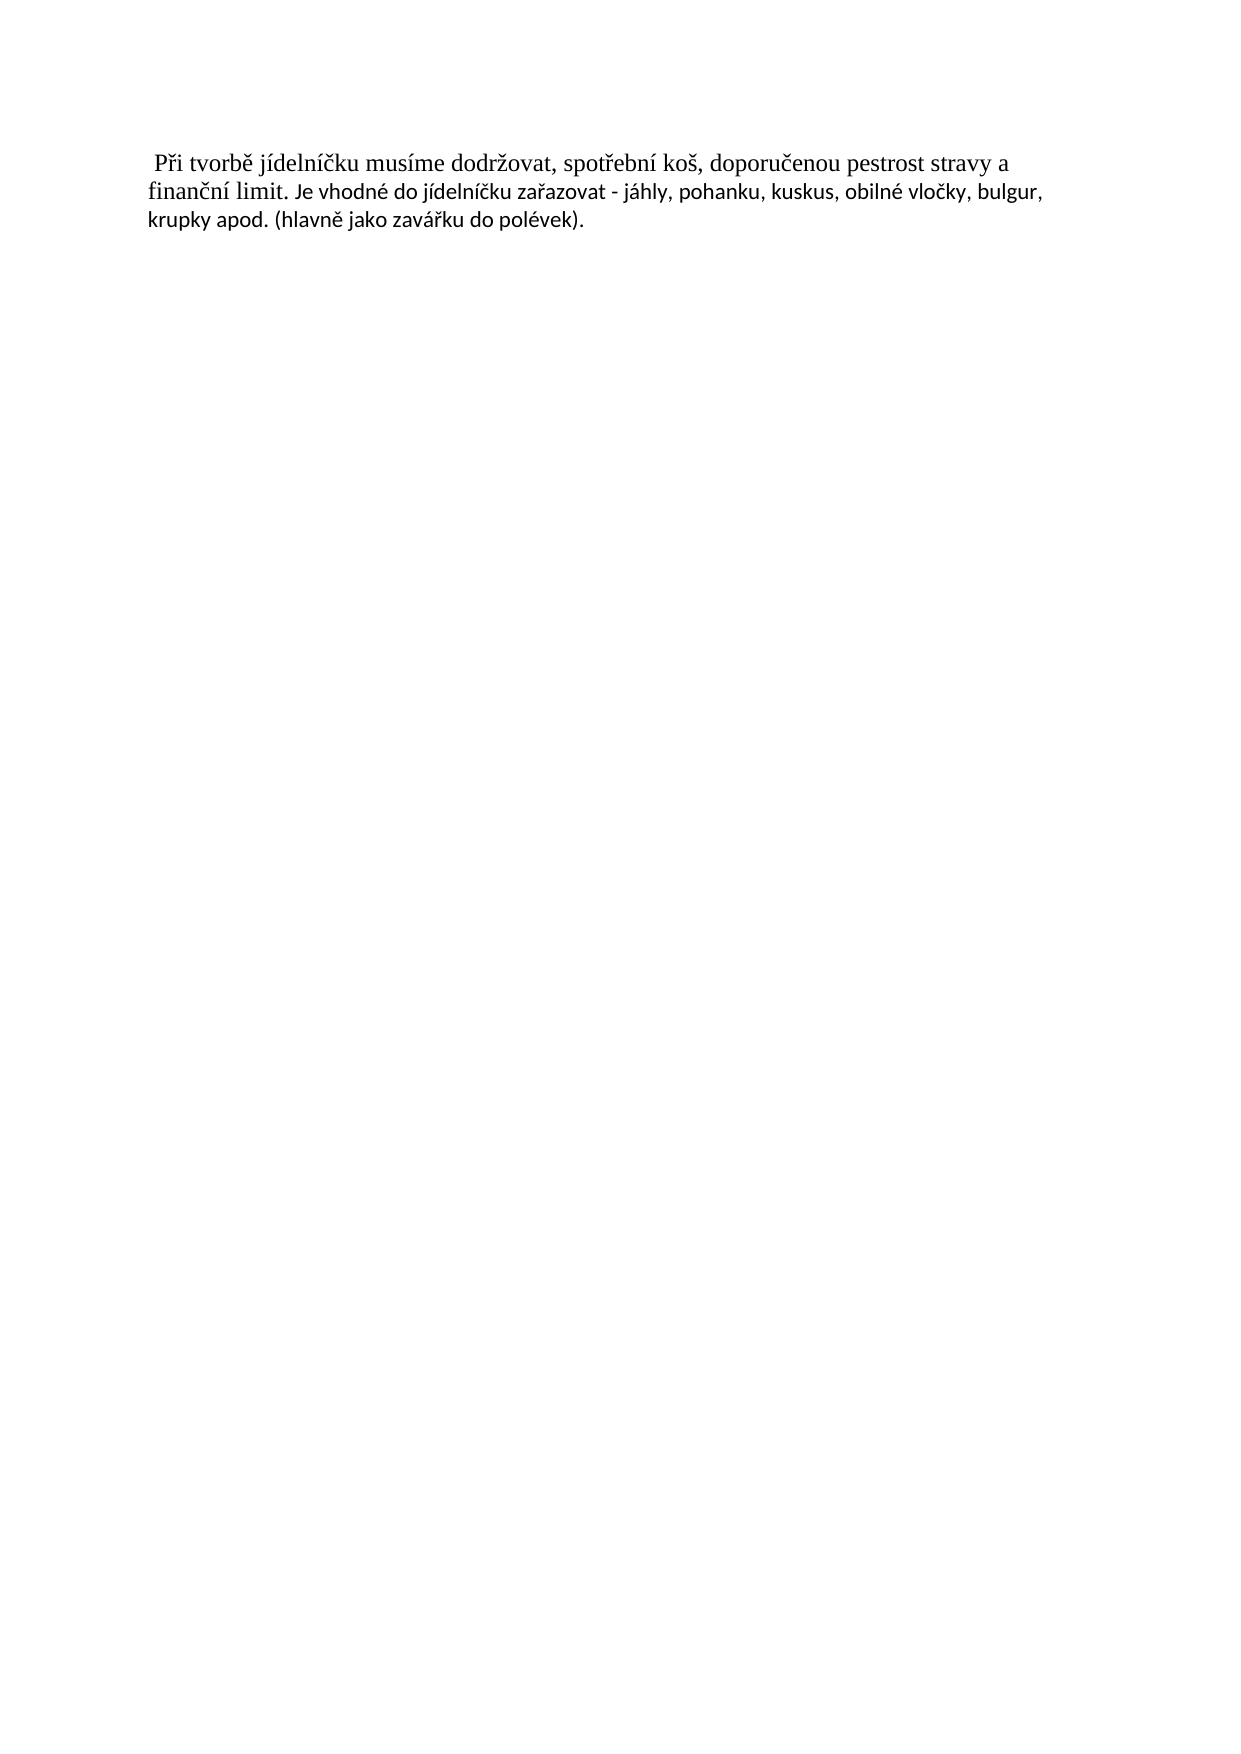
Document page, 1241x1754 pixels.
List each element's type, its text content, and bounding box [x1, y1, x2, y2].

text Při tvorbě jídelníčku musíme dodržovat, spotřební koš, doporučenou pestrost stravy a finanční limit. Je vhodné do jídelníčku zařazovat - jáhly, pohanku, kuskus, obilné vločky, bulgur, krupky apod. (hlavně jako zavářku do polévek). [148, 148, 1093, 233]
